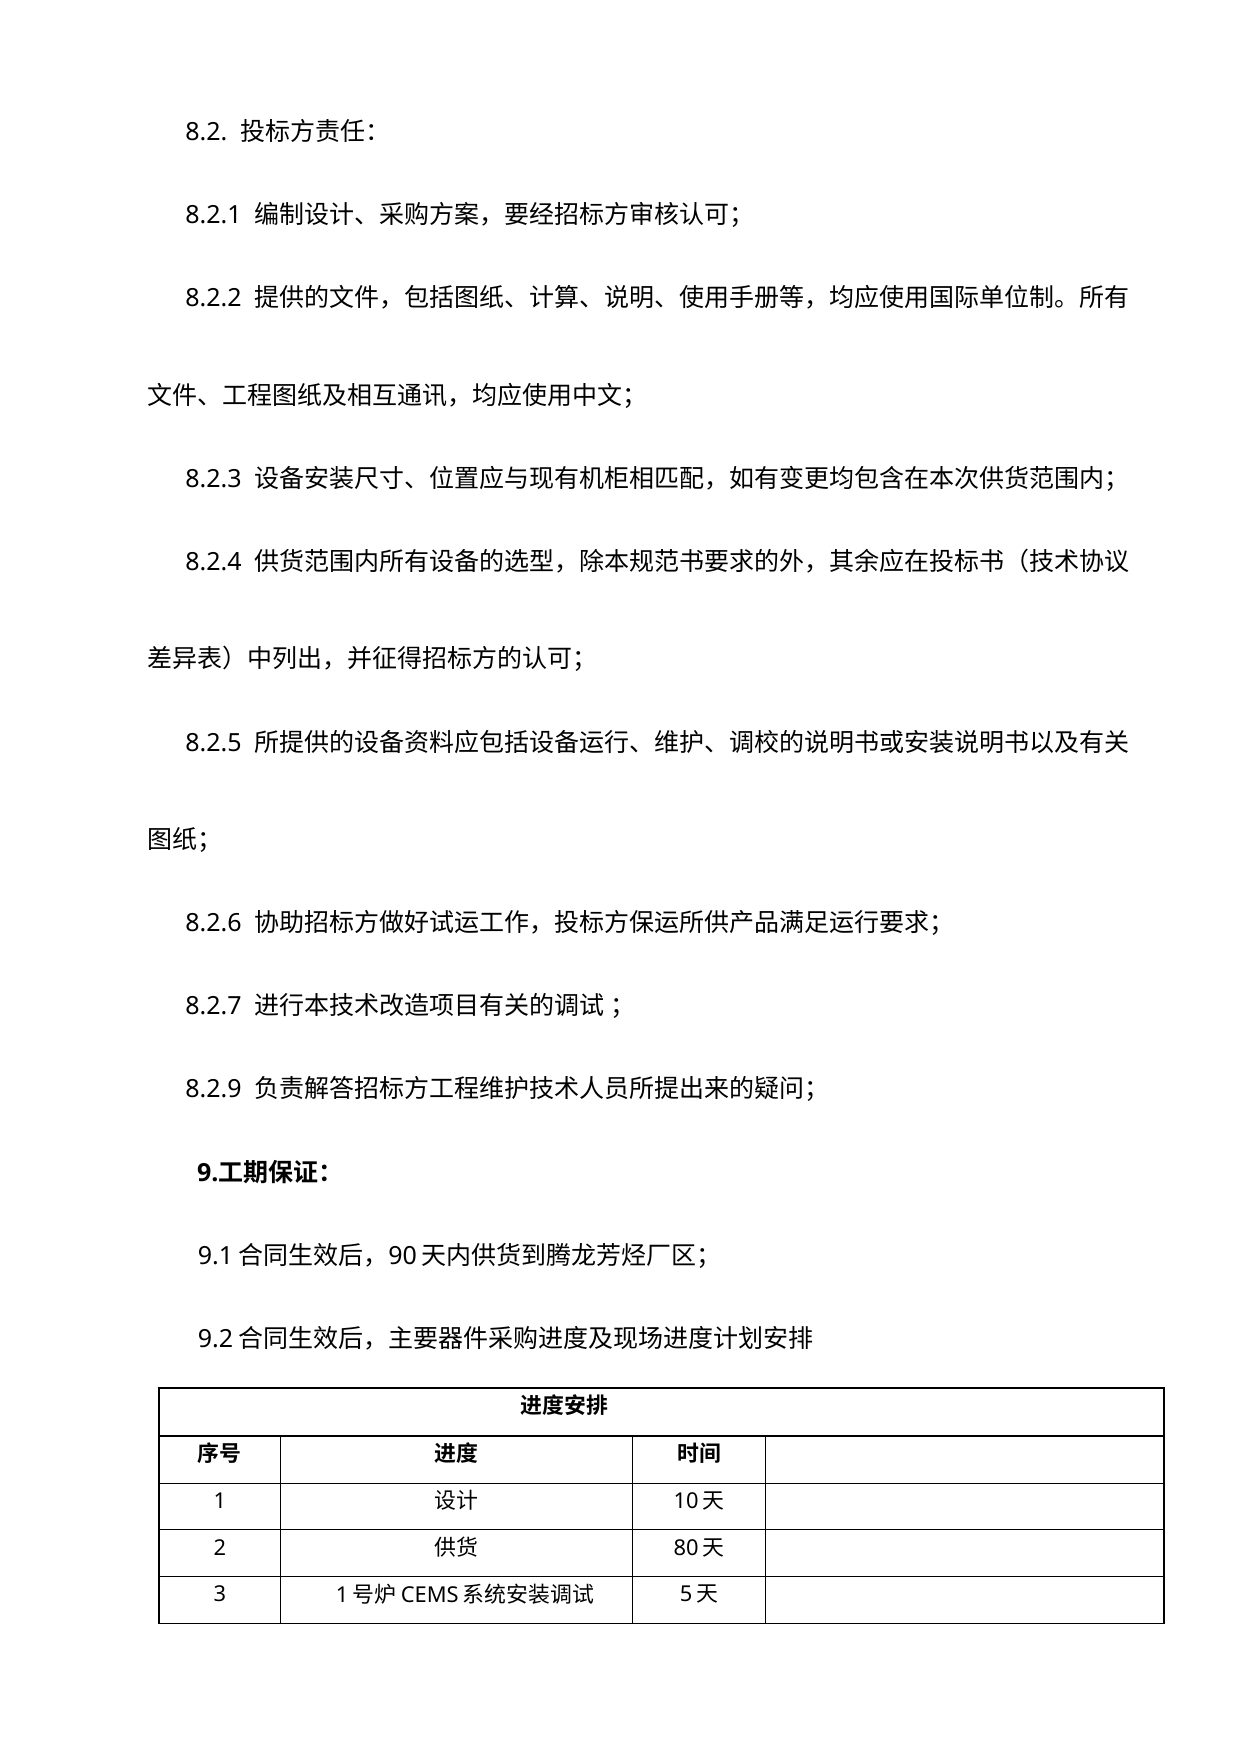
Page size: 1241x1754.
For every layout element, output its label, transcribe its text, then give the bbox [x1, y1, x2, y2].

table_cell 供货 [281, 1530, 632, 1576]
text 9.工期保证： [148, 1138, 1152, 1203]
table_header 进度安排 [281, 1389, 1163, 1435]
text 9.1合同生效后，90天内供货到腾龙芳烃厂区； [148, 1221, 1152, 1286]
text 8.2.4 供货范围内所有设备的选型，除本规范书要求的外，其余应在投标书（技术协议差异表）中列出，并征得招标方的认可； [148, 527, 1152, 689]
table_cell [766, 1484, 1163, 1529]
table_cell 2 [160, 1530, 280, 1576]
table_cell 80天 [633, 1530, 765, 1576]
text 8.2.1 编制设计、采购方案，要经招标方审核认可； [148, 180, 1152, 245]
text 9.2合同生效后，主要器件采购进度及现场进度计划安排 [148, 1304, 1152, 1369]
table_cell [766, 1577, 1163, 1622]
table_cell 10天 [633, 1484, 765, 1529]
table_cell [766, 1530, 1163, 1576]
text 8.2.5 所提供的设备资料应包括设备运行、维护、调校的说明书或安装说明书以及有关图纸； [148, 708, 1152, 870]
text 8.2. 投标方责任： [148, 97, 1152, 162]
table_cell 时间 [633, 1437, 765, 1482]
text 8.2.9 负责解答招标方工程维护技术人员所提出来的疑问； [148, 1054, 1152, 1119]
text 8.2.2 提供的文件，包括图纸、计算、说明、使用手册等，均应使用国际单位制。所有文件、工程图纸及相互通讯，均应使用中文； [148, 263, 1152, 426]
table_cell 3 [160, 1577, 280, 1622]
table_cell 5天 [633, 1577, 765, 1622]
text 8.2.7 进行本技术改造项目有关的调试 ； [148, 971, 1152, 1036]
table_cell 设计 [281, 1484, 632, 1529]
table_cell 进度 [281, 1437, 632, 1482]
table_cell [766, 1437, 1163, 1482]
text 8.2.3 设备安装尺寸、位置应与现有机柜相匹配，如有变更均包含在本次供货范围内； [148, 444, 1152, 509]
table_cell 序号 [160, 1437, 280, 1482]
text 8.2.6 协助招标方做好试运工作，投标方保运所供产品满足运行要求； [148, 888, 1152, 953]
table_cell 1号炉CEMS系统安装调试 [281, 1577, 632, 1622]
table_header [160, 1389, 281, 1435]
table_cell 1 [160, 1484, 280, 1529]
